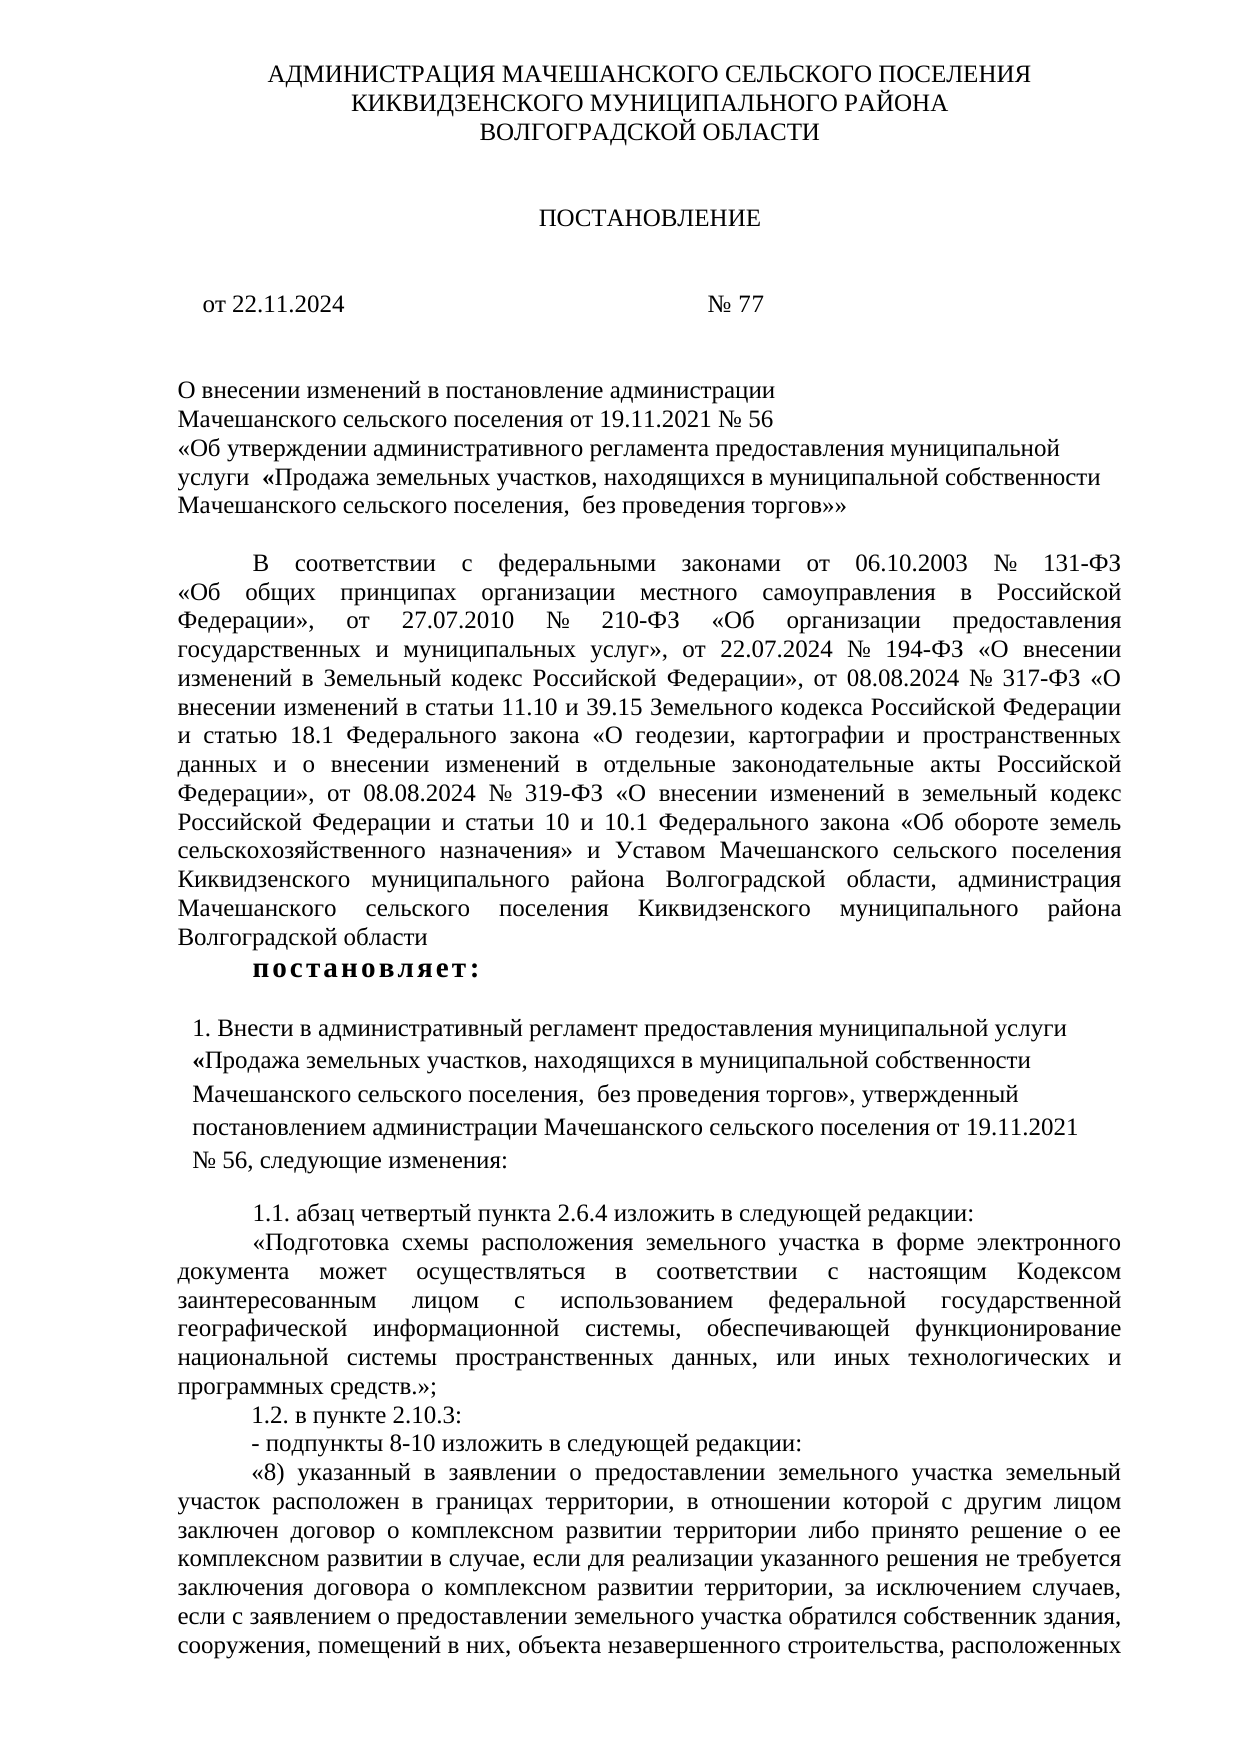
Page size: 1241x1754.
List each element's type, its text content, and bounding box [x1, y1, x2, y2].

text Мачешанского сельского поселения от 19.11.2021 № 56 [177, 404, 1122, 433]
text АДМИНИСТРАЦИЯ МАЧЕШАНСКОГО СЕЛЬСКОГО ПОСЕЛЕНИЯ КИКВИДЗЕНСКОГО МУНИЦИПАЛЬНОГО РАЙОНА ВОЛГОГРАДСКОЙ ОБЛАСТИ [177, 59, 1122, 145]
text 1.2. в пункте 2.10.3: [177, 1400, 1122, 1428]
text В соответствии с федеральными законами от 06.10.2003 № 131-ФЗ «Об общих принципах организации местного самоуправления в Российской Федерации», от 27.07.2010 № 210-ФЗ «Об организации предоставления государственных и муниципальных услуг», от 22.07.2024 № 194-ФЗ «О внесении изменений в Земельный кодекс Российской Федерации», от 08.08.2024 № 317-ФЗ «О внесении изменений в статьи 11.10 и 39.15 Земельного кодекса Российской Федерации и статью 18.1 Федерального закона «О геодезии, картографии и пространственных данных и о внесении изменений в отдельные законодательные акты Российской Федерации», от 08.08.2024 № 319-ФЗ «О внесении изменений в земельный кодекс Российской Федерации и статьи 10 и 10.1 Федерального закона «Об обороте земель сельскохозяйственного назначения» и Уставом Мачешанского сельского поселения Киквидзенского муниципального района Волгоградской области, администрация Мачешанского сельского поселения Киквидзенского муниципального района Волгоградской области [177, 548, 1122, 950]
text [177, 1457, 1122, 1658]
text от 22.11.2024 № 77 [177, 289, 1122, 318]
text - подпункты 8-10 изложить в следующей редакции: [177, 1428, 1122, 1457]
text постановляет: [177, 950, 1122, 984]
text О внесении изменений в постановление администрации [177, 375, 1122, 404]
list 1. Внести в административный регламент предоставления муниципальной услуги «Продажа земельных участков, находящихся в муниципальной собственности Мачешанского сельского поселения, без проведения торгов», утвержденный постановлением администрации Мачешанского сельского поселения от 19.11.2021 № 56, следующие изменения: [192, 1013, 1122, 1173]
text ПОСТАНОВЛЕНИЕ [177, 203, 1122, 232]
text 1.1. абзац четвертый пункта 2.6.4 изложить в следующей редакции: [177, 1198, 1122, 1227]
text «Подготовка схемы расположения земельного участка в форме электронного документа может осуществляться в соответствии с настоящим Кодексом заинтересованным лицом с использованием федеральной государственной географической информационной системы, обеспечивающей функционирование национальной системы пространственных данных, или иных технологических и программных средств.»; [177, 1227, 1122, 1400]
text «Об утверждении административного регламента предоставления муниципальной услуги «Продажа земельных участков, находящихся в муниципальной собственности Мачешанского сельского поселения, без проведения торгов»» [177, 433, 1122, 519]
